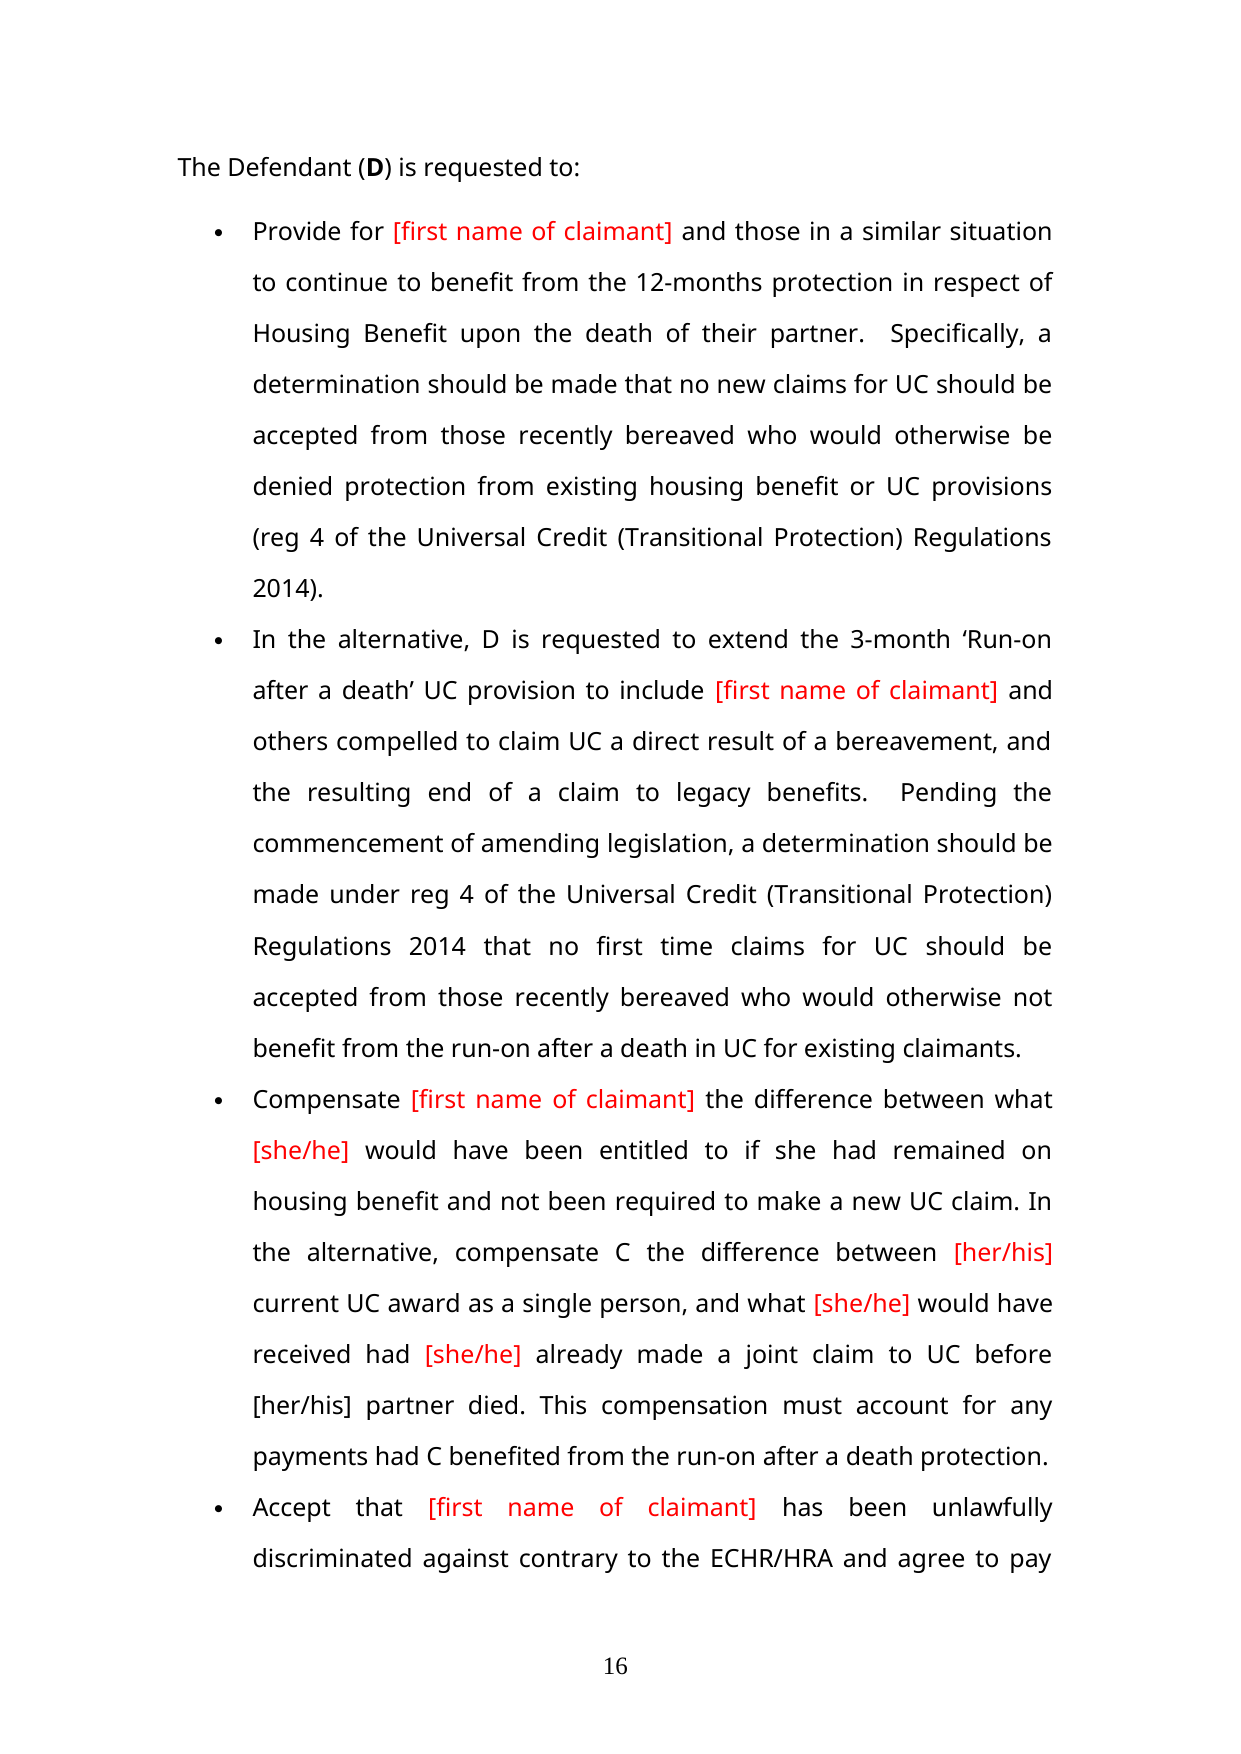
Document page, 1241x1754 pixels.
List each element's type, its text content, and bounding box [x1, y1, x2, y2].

list Provide for [first name of claimant] and those in a similar situation to continue to benefit from the 12-months protection in respect of Housing Benefit upon the death of their partner. Specifically, a determination should be made that no new claims for UC should be accepted from those recently bereaved who would otherwise be denied protection from existing housing benefit or UC provisions (reg 4 of the Universal Credit (Transitional Protection) Regulations 2014). [215, 213, 1053, 605]
text The Defendant (D) is requested to: [177, 150, 1053, 184]
list In the alternative, D is requested to extend the 3-month ‘Run-on after a death’ UC provision to include [first name of claimant] and others compelled to claim UC a direct result of a bereavement, and the resulting end of a claim to legacy benefits. Pending the commencement of amending legislation, a determination should be made under reg 4 of the Universal Credit (Transitional Protection) Regulations 2014 that no first time claims for UC should be accepted from those recently bereaved who would otherwise not benefit from the run-on after a death in UC for existing claimants. [215, 622, 1053, 1064]
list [215, 1489, 1053, 1575]
list Compensate [first name of claimant] the difference between what [she/he] would have been entitled to if she had remained on housing benefit and not been required to make a new UC claim. In the alternative, compensate C the difference between [her/his] current UC award as a single person, and what [she/he] would have received had [she/he] already made a joint claim to UC before [her/his] partner died. This compensation must account for any payments had C benefited from the run-on after a death protection. [215, 1081, 1053, 1473]
